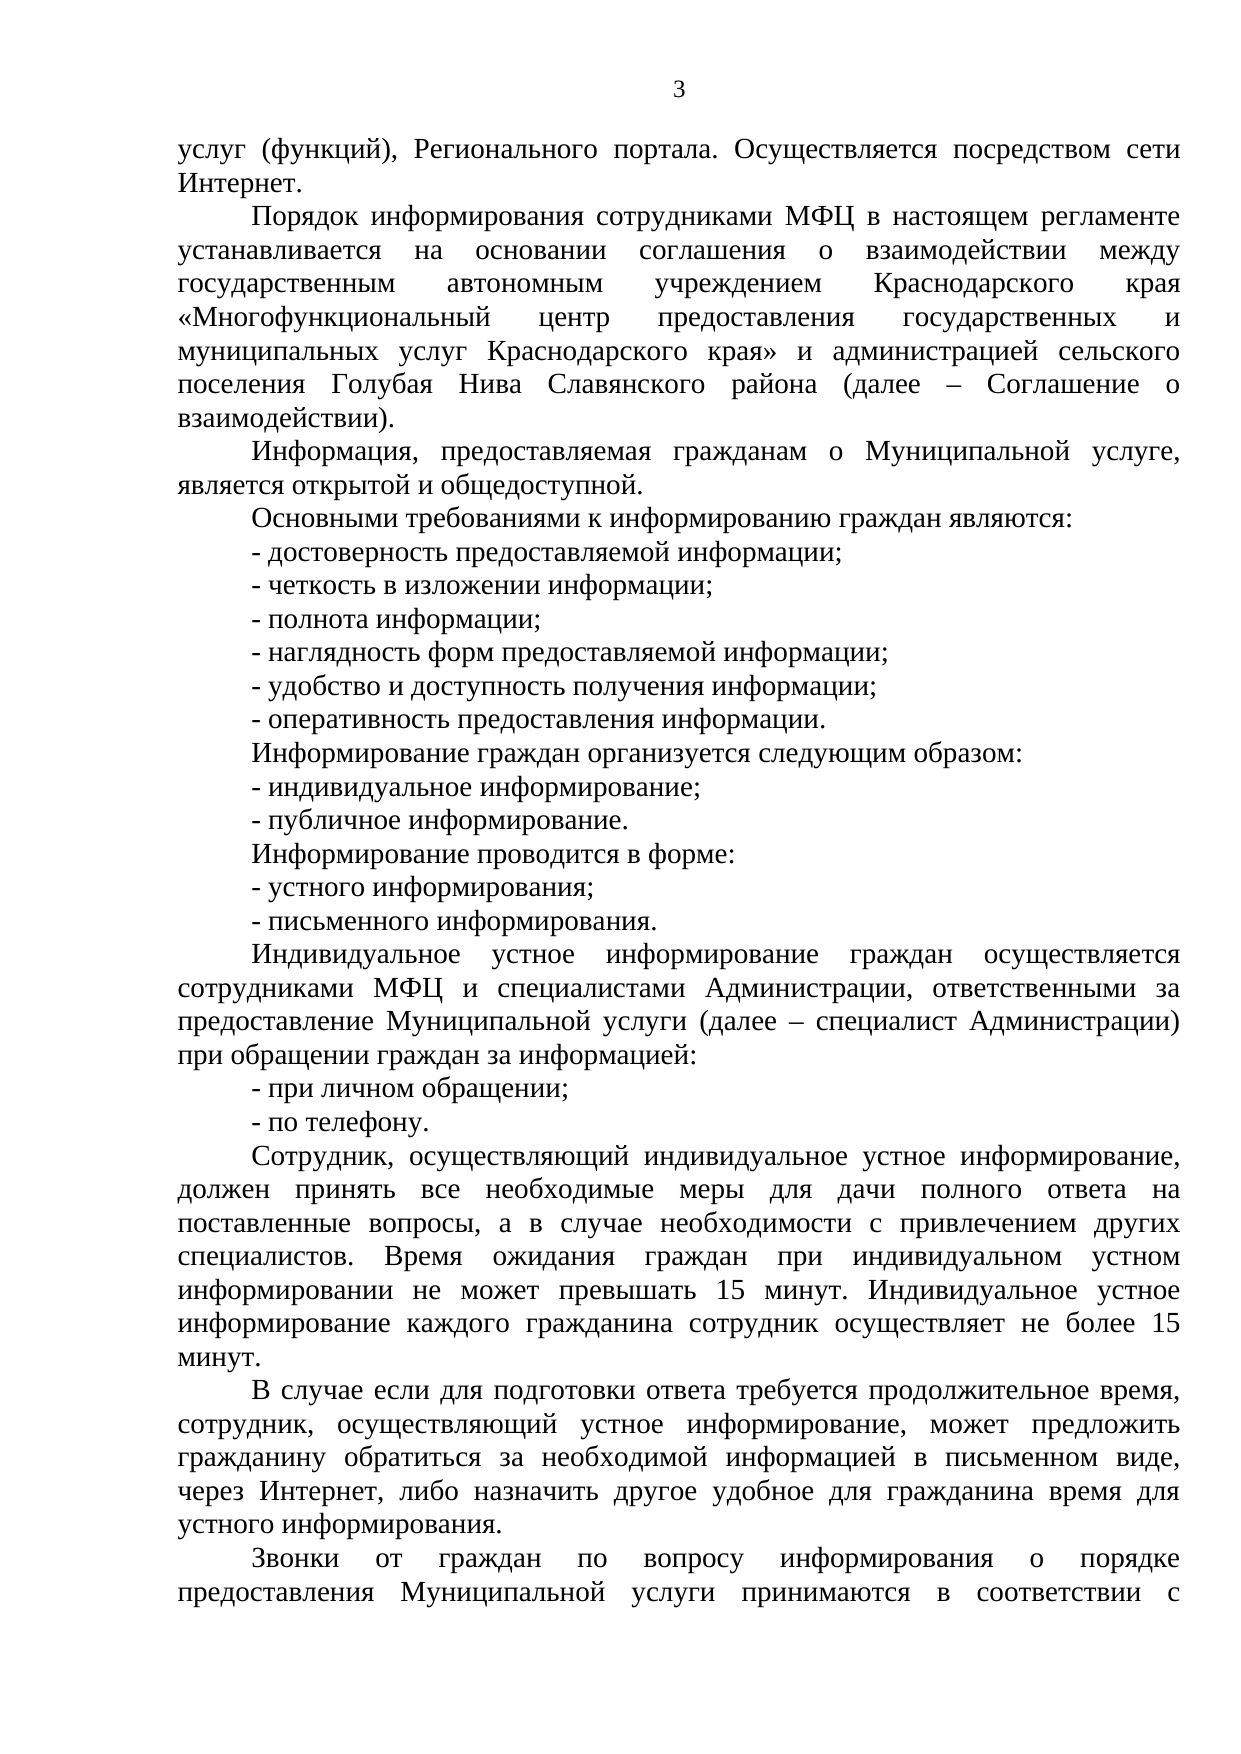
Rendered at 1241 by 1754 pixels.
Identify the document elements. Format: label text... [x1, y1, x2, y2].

text Порядок информирования сотрудниками МФЦ в настоящем регламенте устанавливается на основании соглашения о взаимодействии между государственным автономным учреждением Краснодарского края «Многофункциональный центр предоставления государственных и муниципальных услуг Краснодарского края» и администрацией сельского поселения Голубая Нива Славянского района (далее – Соглашение о взаимодействии). [177, 198, 1181, 433]
text - публичное информирование. [177, 802, 1181, 836]
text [177, 131, 1181, 198]
text - полнота информации; [177, 601, 1181, 634]
text - оперативность предоставления информации. [177, 702, 1181, 735]
text Индивидуальное устное информирование граждан осуществляется сотрудниками МФЦ и специалистами Администрации, ответственными за предоставление Муниципальной услуги (далее – специалист Администрации) при обращении граждан за информацией: [177, 936, 1181, 1071]
text - по телефону. [177, 1104, 1181, 1138]
text Основными требованиями к информированию граждан являются: [177, 500, 1181, 534]
text - индивидуальное информирование; [177, 769, 1181, 802]
text - при личном обращении; [177, 1071, 1181, 1104]
text Сотрудник, осуществляющий индивидуальное устное информирование, должен принять все необходимые меры для дачи полного ответа на поставленные вопросы, а в случае необходимости с привлечением других специалистов. Время ожидания граждан при индивидуальном устном информировании не может превышать 15 минут. Индивидуальное устное информирование каждого гражданина сотрудник осуществляет не более 15 минут. [177, 1138, 1181, 1372]
text - письменного информирования. [177, 903, 1181, 936]
text Информация, предоставляемая гражданам о Муниципальной услуге, является открытой и общедоступной. [177, 433, 1181, 500]
text - устного информирования; [177, 869, 1181, 903]
text - четкость в изложении информации; [177, 567, 1181, 601]
text - достоверность предоставляемой информации; [177, 534, 1181, 567]
text - удобство и доступность получения информации; [177, 668, 1181, 702]
text - наглядность форм предоставляемой информации; [177, 634, 1181, 668]
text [177, 1540, 1181, 1607]
text Информирование граждан организуется следующим образом: [177, 735, 1181, 769]
text В случае если для подготовки ответа требуется продолжительное время, сотрудник, осуществляющий устное информирование, может предложить гражданину обратиться за необходимой информацией в письменном виде, через Интернет, либо назначить другое удобное для гражданина время для устного информирования. [177, 1372, 1181, 1540]
text Информирование проводится в форме: [177, 836, 1181, 869]
